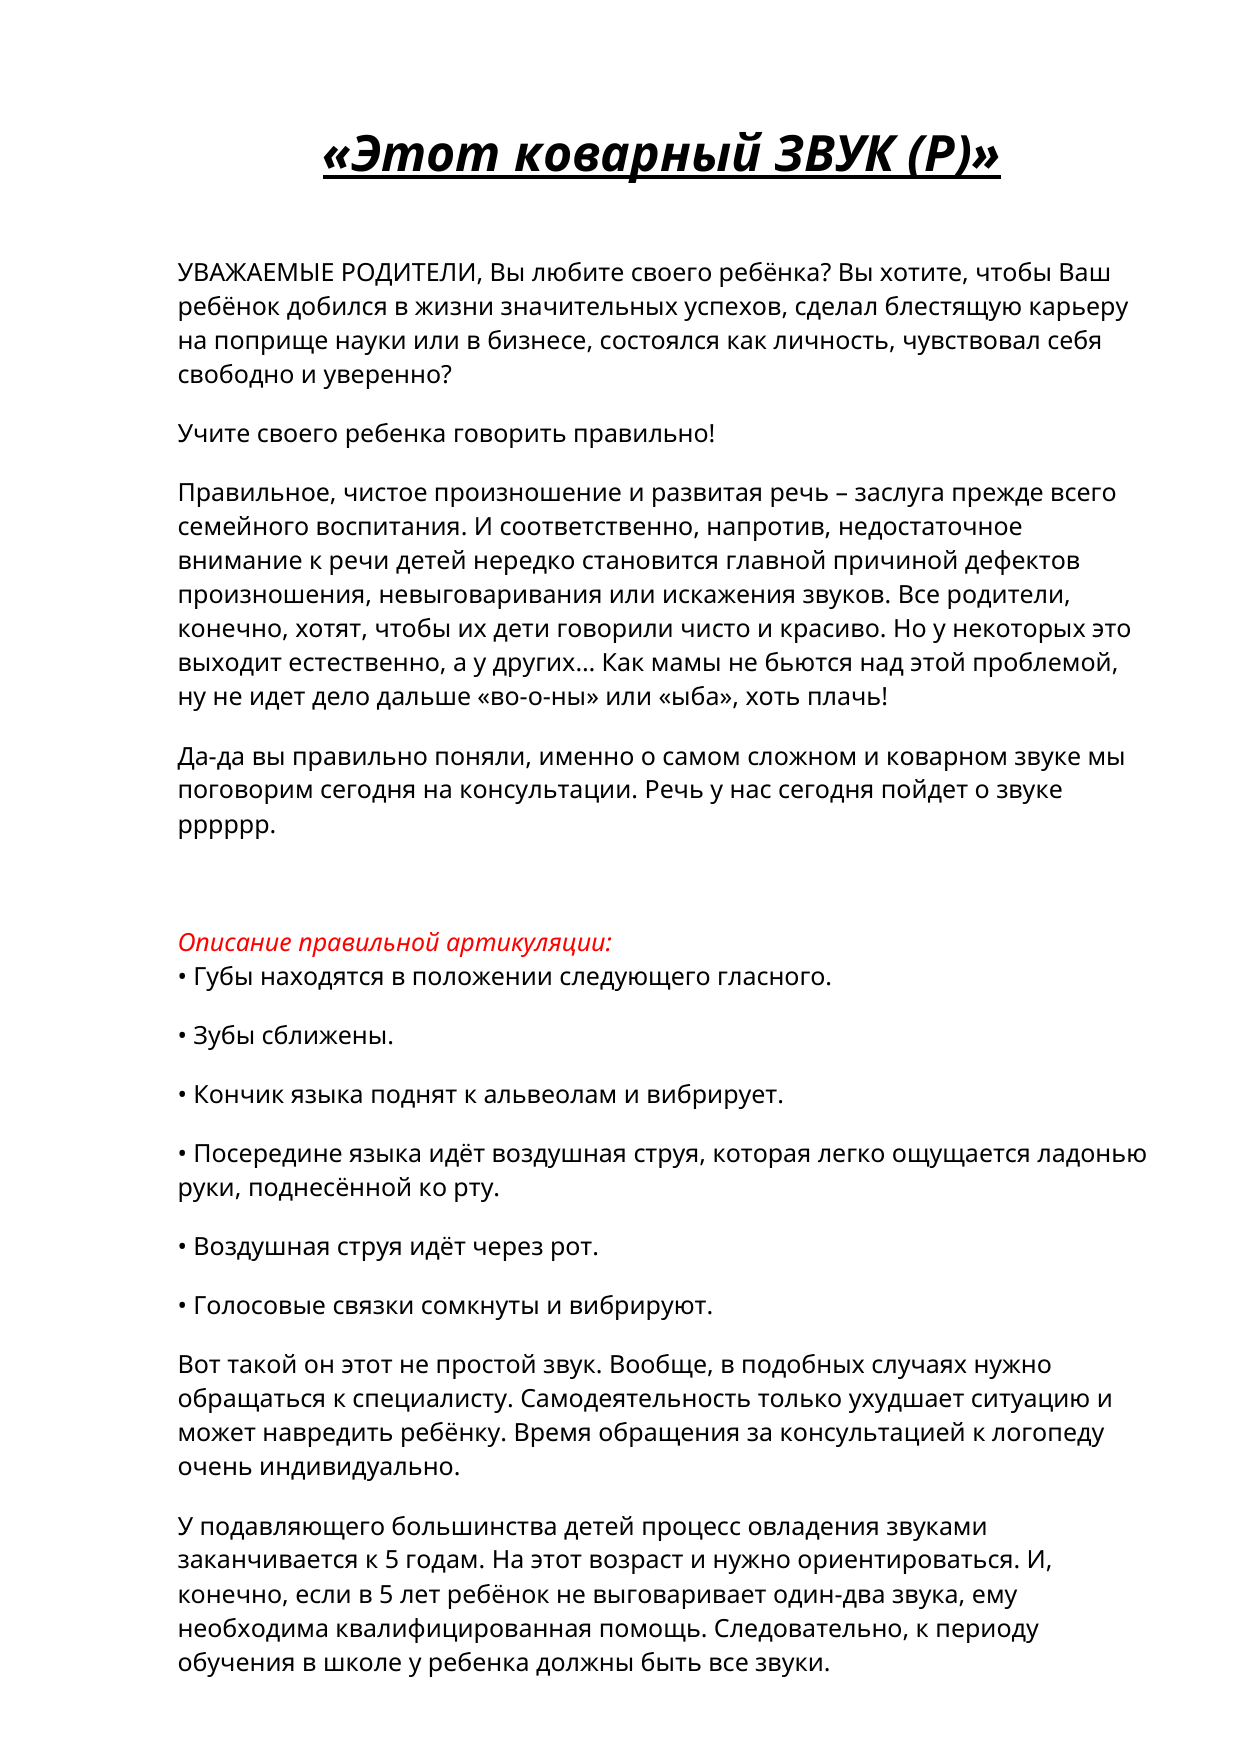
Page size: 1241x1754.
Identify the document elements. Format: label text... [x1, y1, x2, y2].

text Да-да вы правильно поняли, именно о самом сложном и коварном звуке мы поговорим сегодня на консультации. Речь у нас сегодня пойдет о звуке рррррр. [177, 738, 1152, 840]
text • Губы находятся в положении следующего гласного. [177, 958, 1152, 992]
text УВАЖАЕМЫЕ РОДИТЕЛИ, Вы любите своего ребёнка? Вы хотите, чтобы Ваш ребёнок добился в жизни значительных успехов, сделал блестящую карьеру на поприще науки или в бизнесе, состоялся как личность, чувствовал себя свободно и уверенно? [177, 254, 1152, 391]
text Правильное, чистое произношение и развитая речь – заслуга прежде всего семейного воспитания. И соответственно, напротив, недостаточное внимание к речи детей нередко становится главной причиной дефектов произношения, невыговаривания или искажения звуков. Все родители, конечно, хотят, чтобы их дети говорили чисто и красиво. Но у некоторых это выходит естественно, а у других… Как мамы не бьются над этой проблемой, ну не идет дело дальше «во-о-ны» или «ыба», хоть плачь! [177, 475, 1152, 713]
text • Кончик языка поднят к альвеолам и вибрирует. [177, 1077, 1152, 1111]
text • Посередине языка идёт воздушная струя, которая легко ощущается ладонью руки, поднесённой ко рту. [177, 1136, 1152, 1204]
text • Зубы сближены. [177, 1017, 1152, 1052]
text Учите своего ребенка говорить правильно! [177, 416, 1152, 450]
text «Этот коварный ЗВУК (Р)» [177, 118, 1152, 186]
text У подавляющего большинства детей процесс овладения звуками заканчивается к 5 годам. На этот возраст и нужно ориентироваться. И, конечно, если в 5 лет ребёнок не выговаривает один-два звука, ему необходима квалифицированная помощь. Следовательно, к периоду обучения в школе у ребенка должны быть все звуки. [177, 1508, 1152, 1678]
text Вот такой он этот не простой звук. Вообще, в подобных случаях нужно обращаться к специалисту. Самодеятельность только ухудшает ситуацию и может навредить ребёнку. Время обращения за консультацией к логопеду очень индивидуально. [177, 1347, 1152, 1483]
text • Воздушная струя идёт через рот. [177, 1229, 1152, 1263]
text • Голосовые связки сомкнуты и вибрируют. [177, 1288, 1152, 1322]
text Описание правильной артикуляции: [177, 924, 1152, 958]
